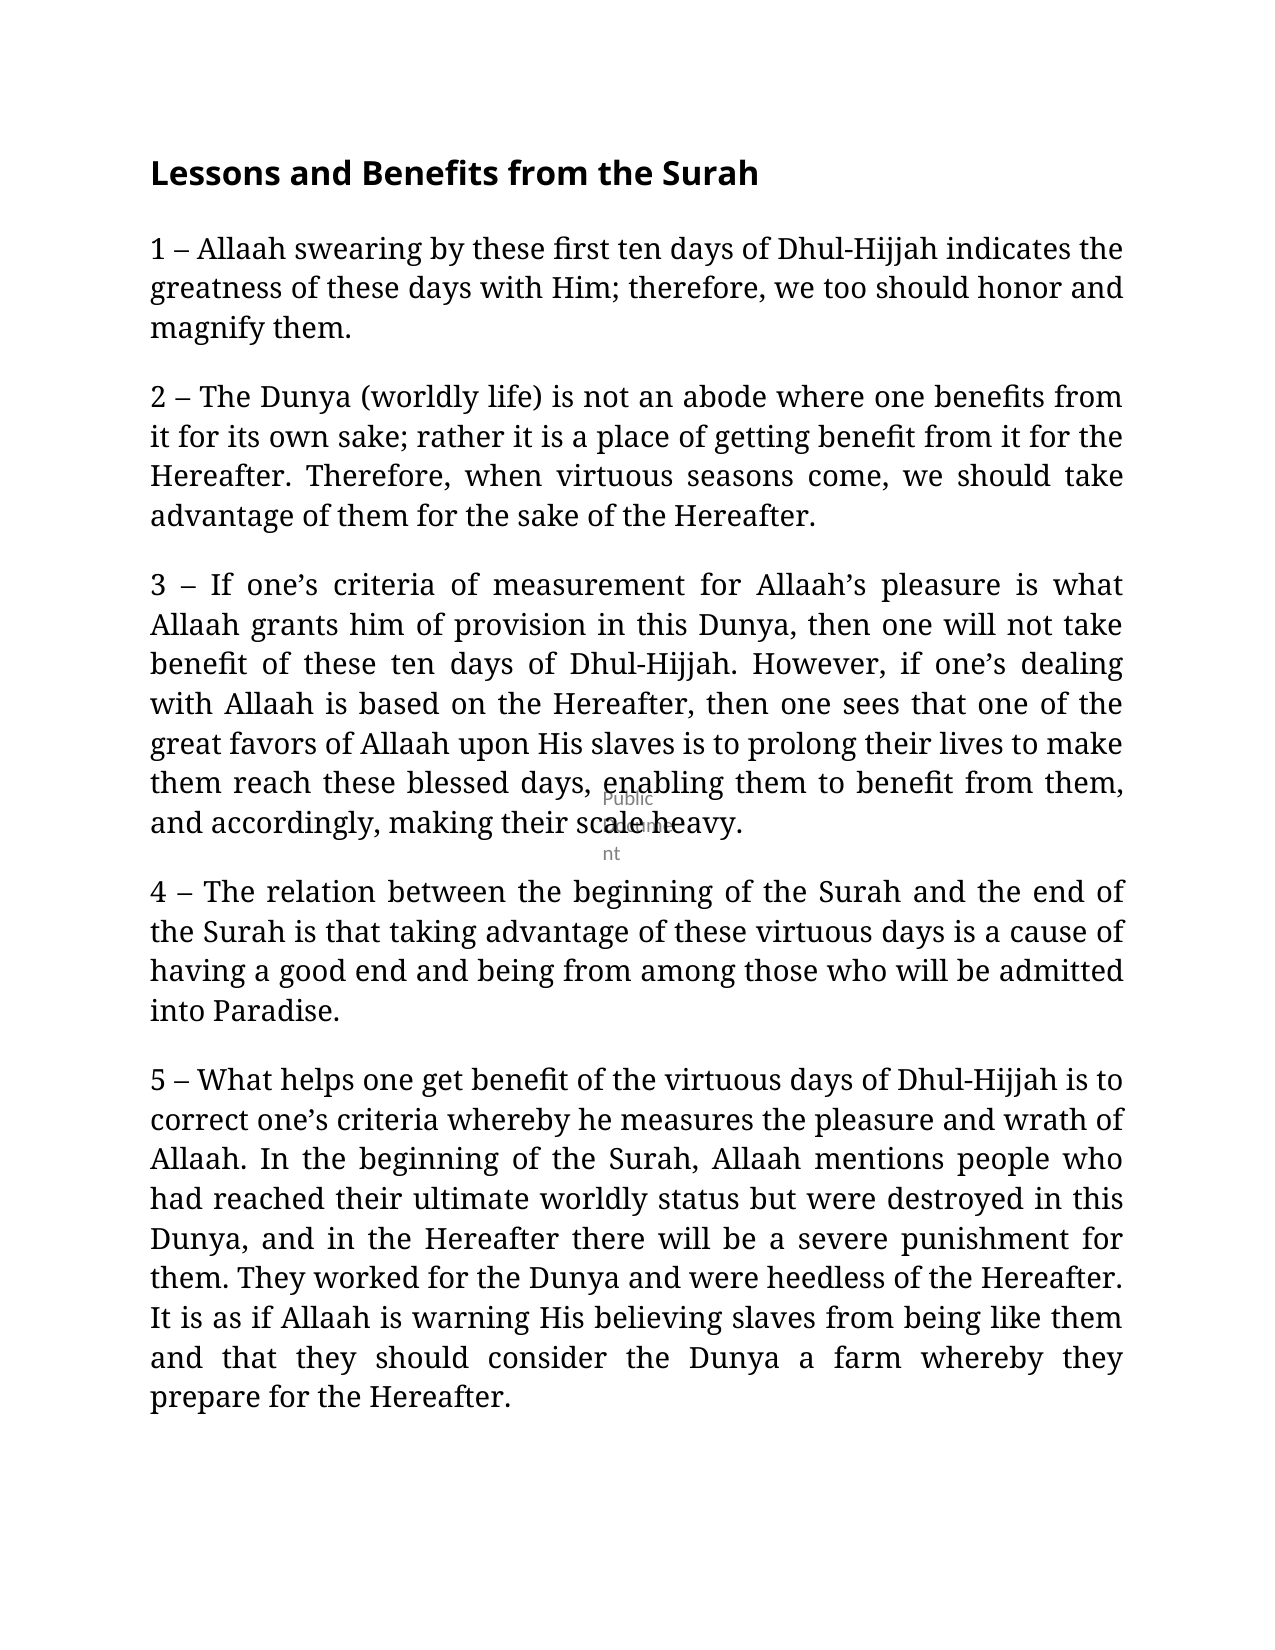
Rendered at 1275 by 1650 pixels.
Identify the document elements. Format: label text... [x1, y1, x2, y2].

text 3 – If one’s criteria of measurement for Allaah’s pleasure is what Allaah grants him of provision in this Dunya, then one will not take benefit of these ten days of Dhul-Hijjah. However, if one’s dealing with Allaah is based on the Hereafter, then one sees that one of the great favors of Allaah upon His slaves is to prolong their lives to make them reach these blessed days, enabling them to benefit from them, and accordingly, making their scale heavy. [150, 564, 1125, 842]
text 1 – Allaah swearing by these first ten days of Dhul-Hijjah indicates the greatness of these days with Him; therefore, we too should honor and magnify them. [150, 228, 1125, 347]
text 2 – The Dunya (worldly life) is not an abode where one benefits from it for its own sake; rather it is a place of getting benefit from it for the Hereafter. Therefore, when virtuous seasons come, we should take advantage of them for the sake of the Hereafter. [150, 376, 1125, 535]
text 5 – What helps one get benefit of the virtuous days of Dhul-Hijjah is to correct one’s criteria whereby he measures the pleasure and wrath of Allaah. In the beginning of the Surah, Allaah mentions people who had reached their ultimate worldly status but were destroyed in this Dunya, and in the Hereafter there will be a severe punishment for them. They worked for the Dunya and were heedless of the Hereafter. It is as if Allaah is warning His believing slaves from being like them and that they should consider the Dunya a farm whereby they prepare for the Hereafter. [150, 1059, 1125, 1416]
subtitle Lessons and Benefits from the Surah [150, 150, 1125, 195]
text 4 – The relation between the beginning of the Surah and the end of the Surah is that taking advantage of these virtuous days is a cause of having a good end and being from among those who will be admitted into Paradise. [150, 871, 1125, 1030]
